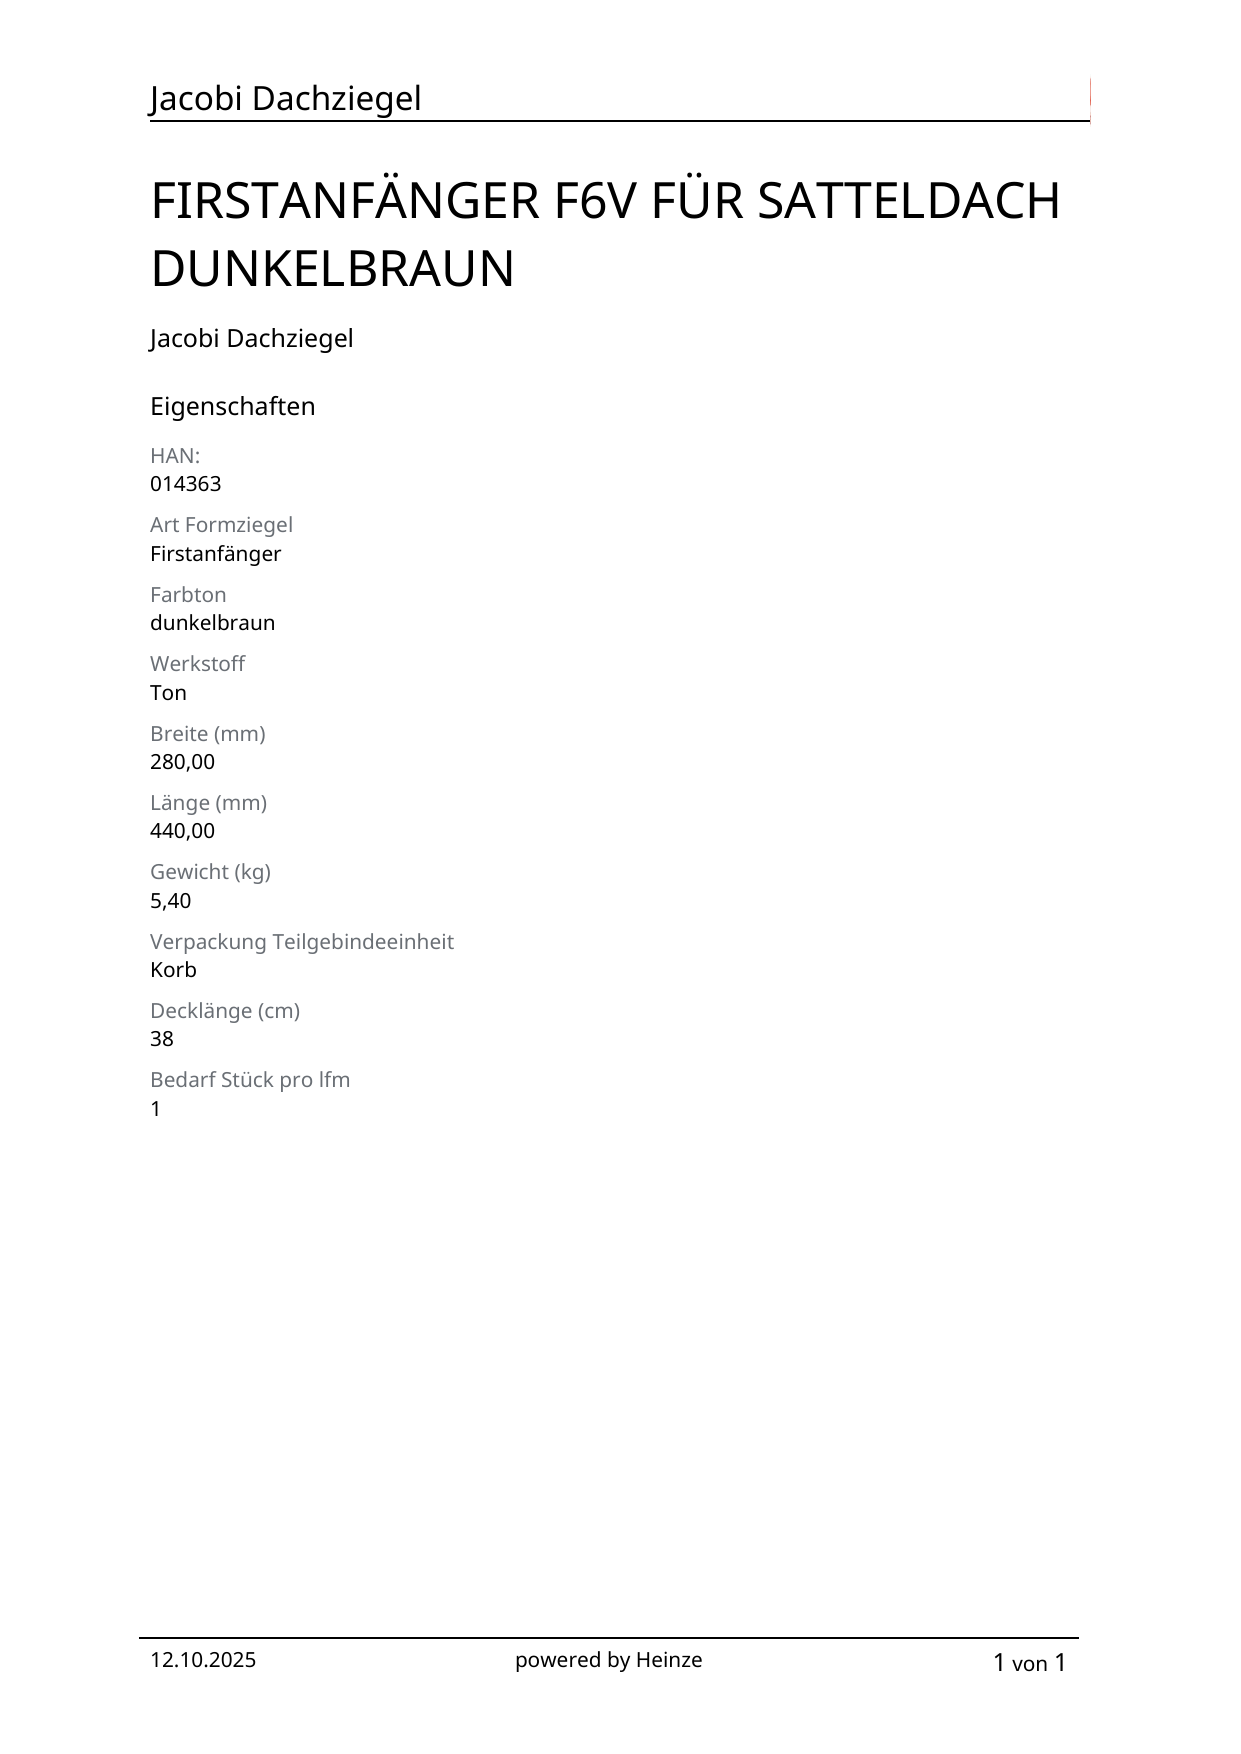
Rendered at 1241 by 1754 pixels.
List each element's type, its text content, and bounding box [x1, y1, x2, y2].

text 5,40 [150, 886, 1090, 914]
text dunkelbraun [150, 608, 1090, 637]
text 280,00 [150, 747, 1090, 776]
text Breite (mm) [150, 719, 1090, 747]
text 38 [150, 1024, 1090, 1053]
text 1 [150, 1094, 1090, 1122]
text Korb [150, 955, 1090, 984]
text Ton [150, 678, 1090, 706]
text 440,00 [150, 816, 1090, 845]
text Verpackung Teilgebindeeinheit [150, 927, 1090, 955]
text FIRSTANFÄNGER F6V FÜR SATTELDACH DUNKELBRAUN [150, 165, 1090, 301]
text Jacobi Dachziegel [150, 320, 1090, 354]
text Art Formziegel [150, 511, 1090, 539]
text Firstanfänger [150, 539, 1090, 567]
text Decklänge (cm) [150, 996, 1090, 1024]
text Gewicht (kg) [150, 857, 1090, 886]
text Bedarf Stück pro lfm [150, 1066, 1090, 1094]
text HAN: [150, 441, 1090, 469]
text Farbton [150, 580, 1090, 608]
text Eigenschaften [150, 388, 1090, 422]
text 014363 [150, 469, 1090, 498]
text Werkstoff [150, 649, 1090, 678]
text Länge (mm) [150, 788, 1090, 816]
